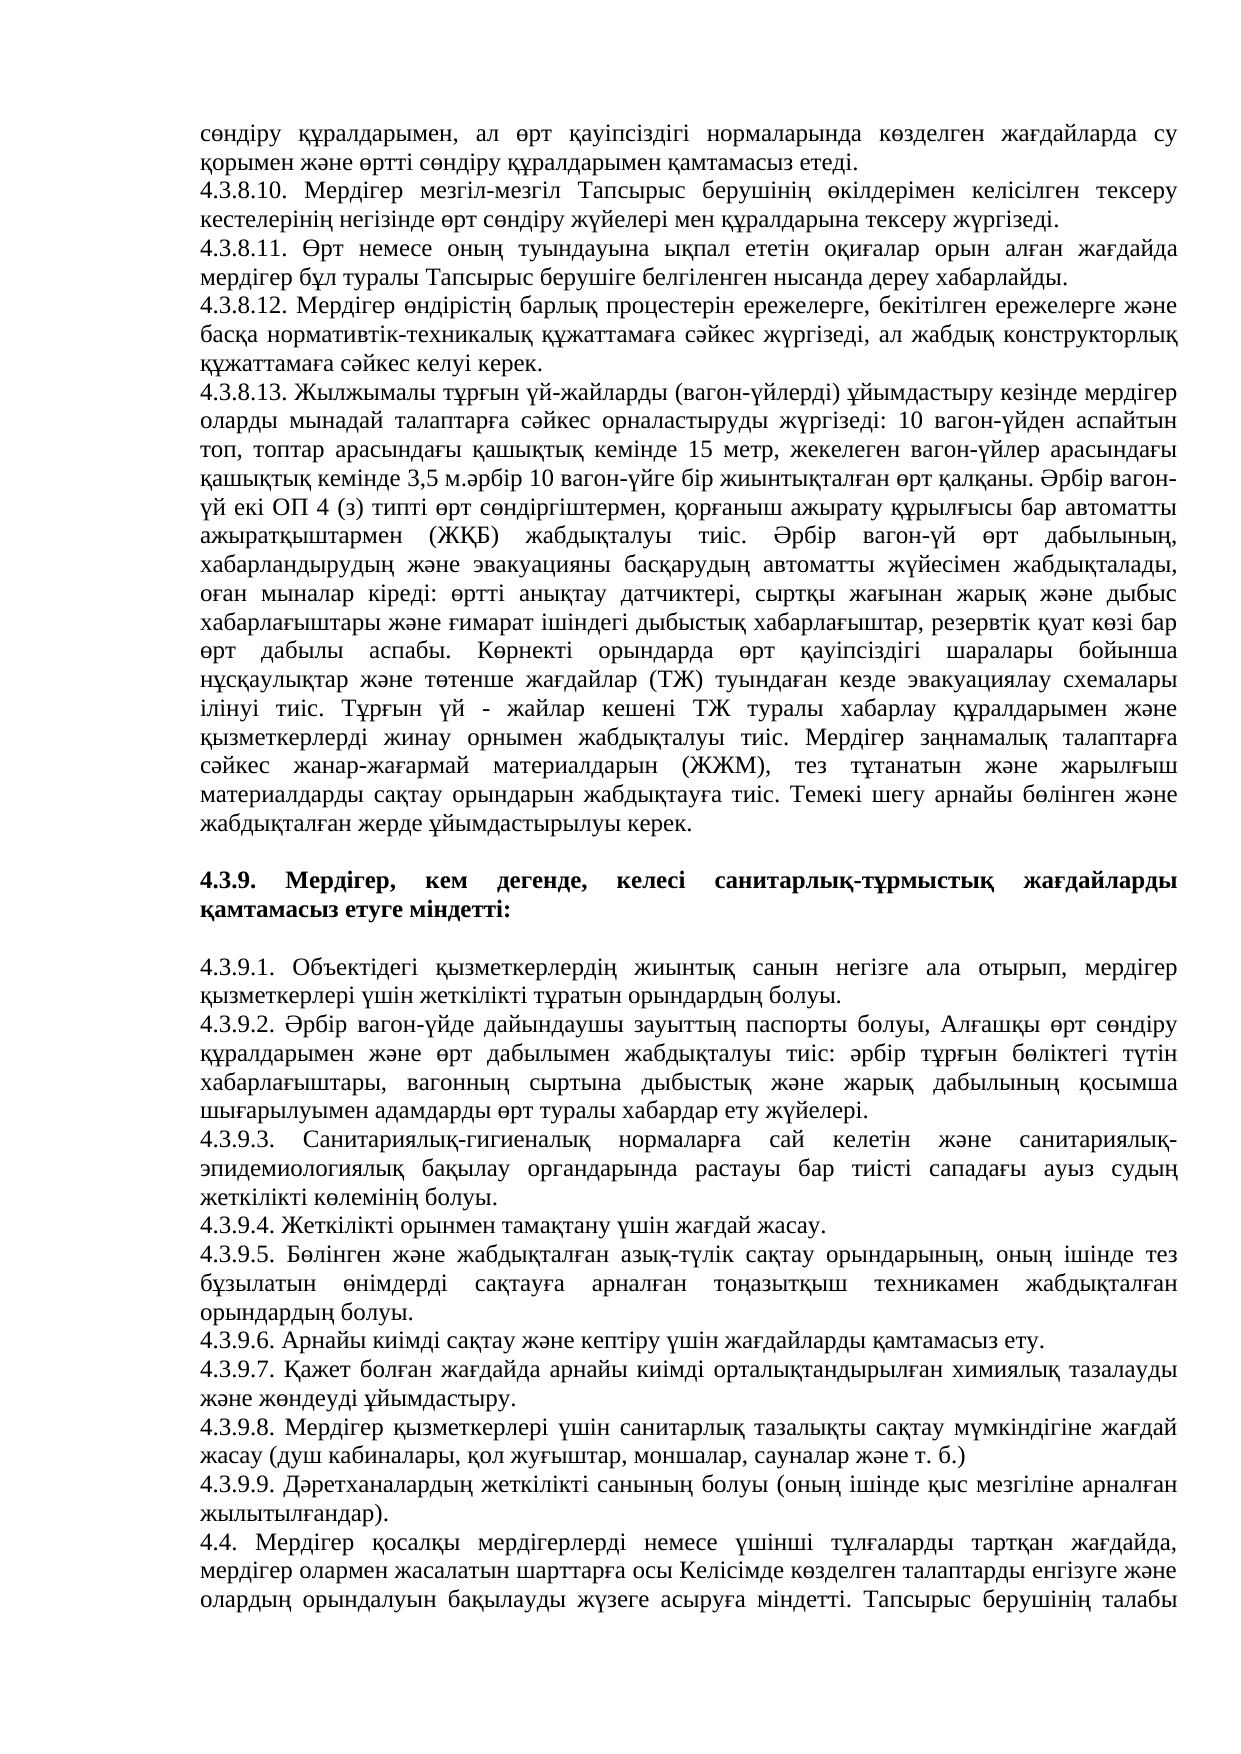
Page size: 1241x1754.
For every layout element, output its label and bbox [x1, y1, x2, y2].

table_cell [177, 118, 1193, 1613]
